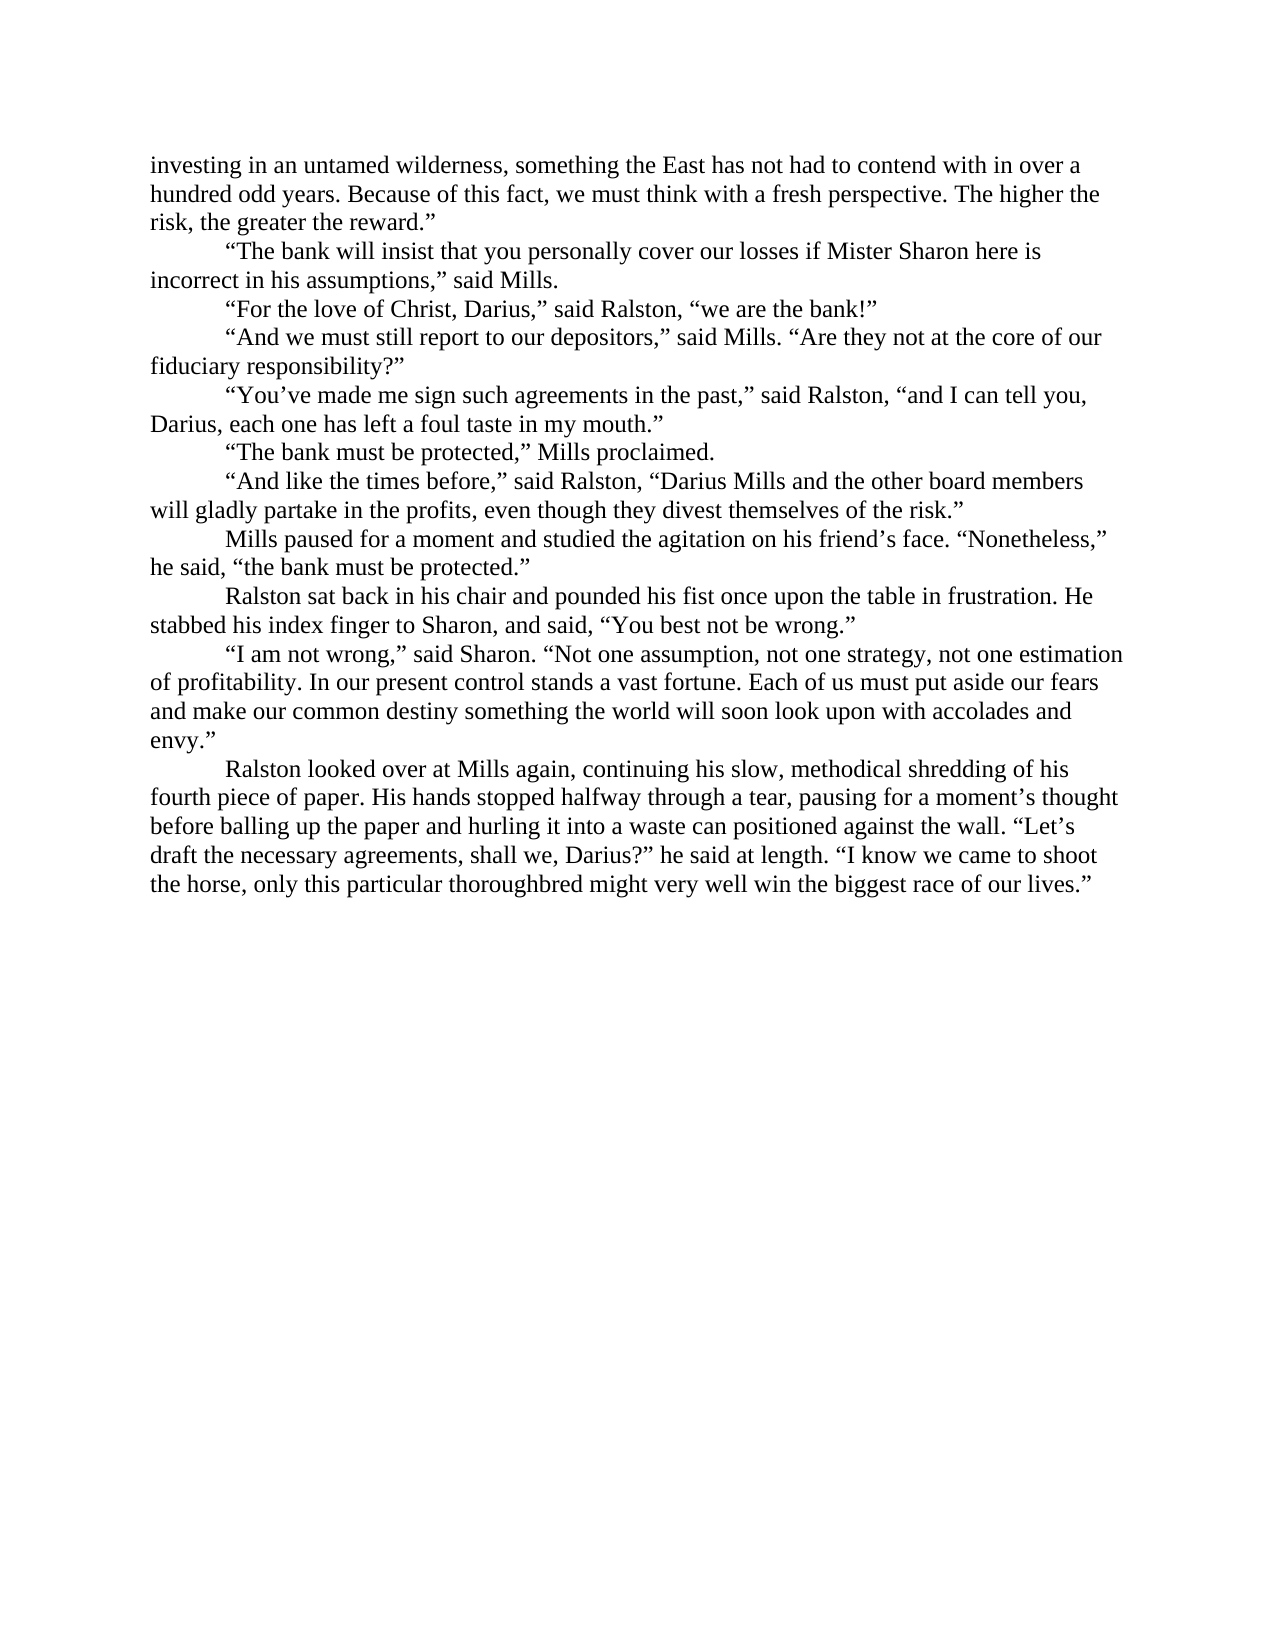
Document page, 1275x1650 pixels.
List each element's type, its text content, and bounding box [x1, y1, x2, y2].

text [150, 150, 1125, 236]
text “And we must still report to our depositors,” said Mills. “Are they not at the core of our fiduciary responsibility?” [150, 322, 1125, 380]
text Ralston looked over at Mills again, continuing his slow, methodical shredding of his fourth piece of paper. His hands stopped halfway through a tear, pausing for a moment’s thought before balling up the paper and hurling it into a waste can positioned against the wall. “Let’s draft the necessary agreements, shall we, Darius?” he said at length. “I know we came to shoot the horse, only this particular thoroughbred might very well win the biggest race of our lives.” [150, 754, 1125, 897]
text “The bank must be protected,” Mills proclaimed. [150, 437, 1125, 466]
text “The bank will insist that you personally cover our losses if Mister Sharon here is incorrect in his assumptions,” said Mills. [150, 236, 1125, 294]
text “I am not wrong,” said Sharon. “Not one assumption, not one strategy, not one estimation of profitability. In our present control stands a vast fortune. Each of us must put aside our fears and make our common destiny something the world will soon look upon with accolades and envy.” [150, 639, 1125, 754]
text “And like the times before,” said Ralston, “Darius Mills and the other board members will gladly partake in the profits, even though they divest themselves of the risk.” [150, 466, 1125, 524]
text Mills paused for a moment and studied the agitation on his friend’s face. “Nonetheless,” he said, “the bank must be protected.” [150, 524, 1125, 581]
text “For the love of Christ, Darius,” said Ralston, “we are the bank!” [150, 294, 1125, 322]
text Ralston sat back in his chair and pounded his fist once upon the table in frustration. He stabbed his index finger to Sharon, and said, “You best not be wrong.” [150, 581, 1125, 639]
text “You’ve made me sign such agreements in the past,” said Ralston, “and I can tell you, Darius, each one has left a foul taste in my mouth.” [150, 380, 1125, 437]
